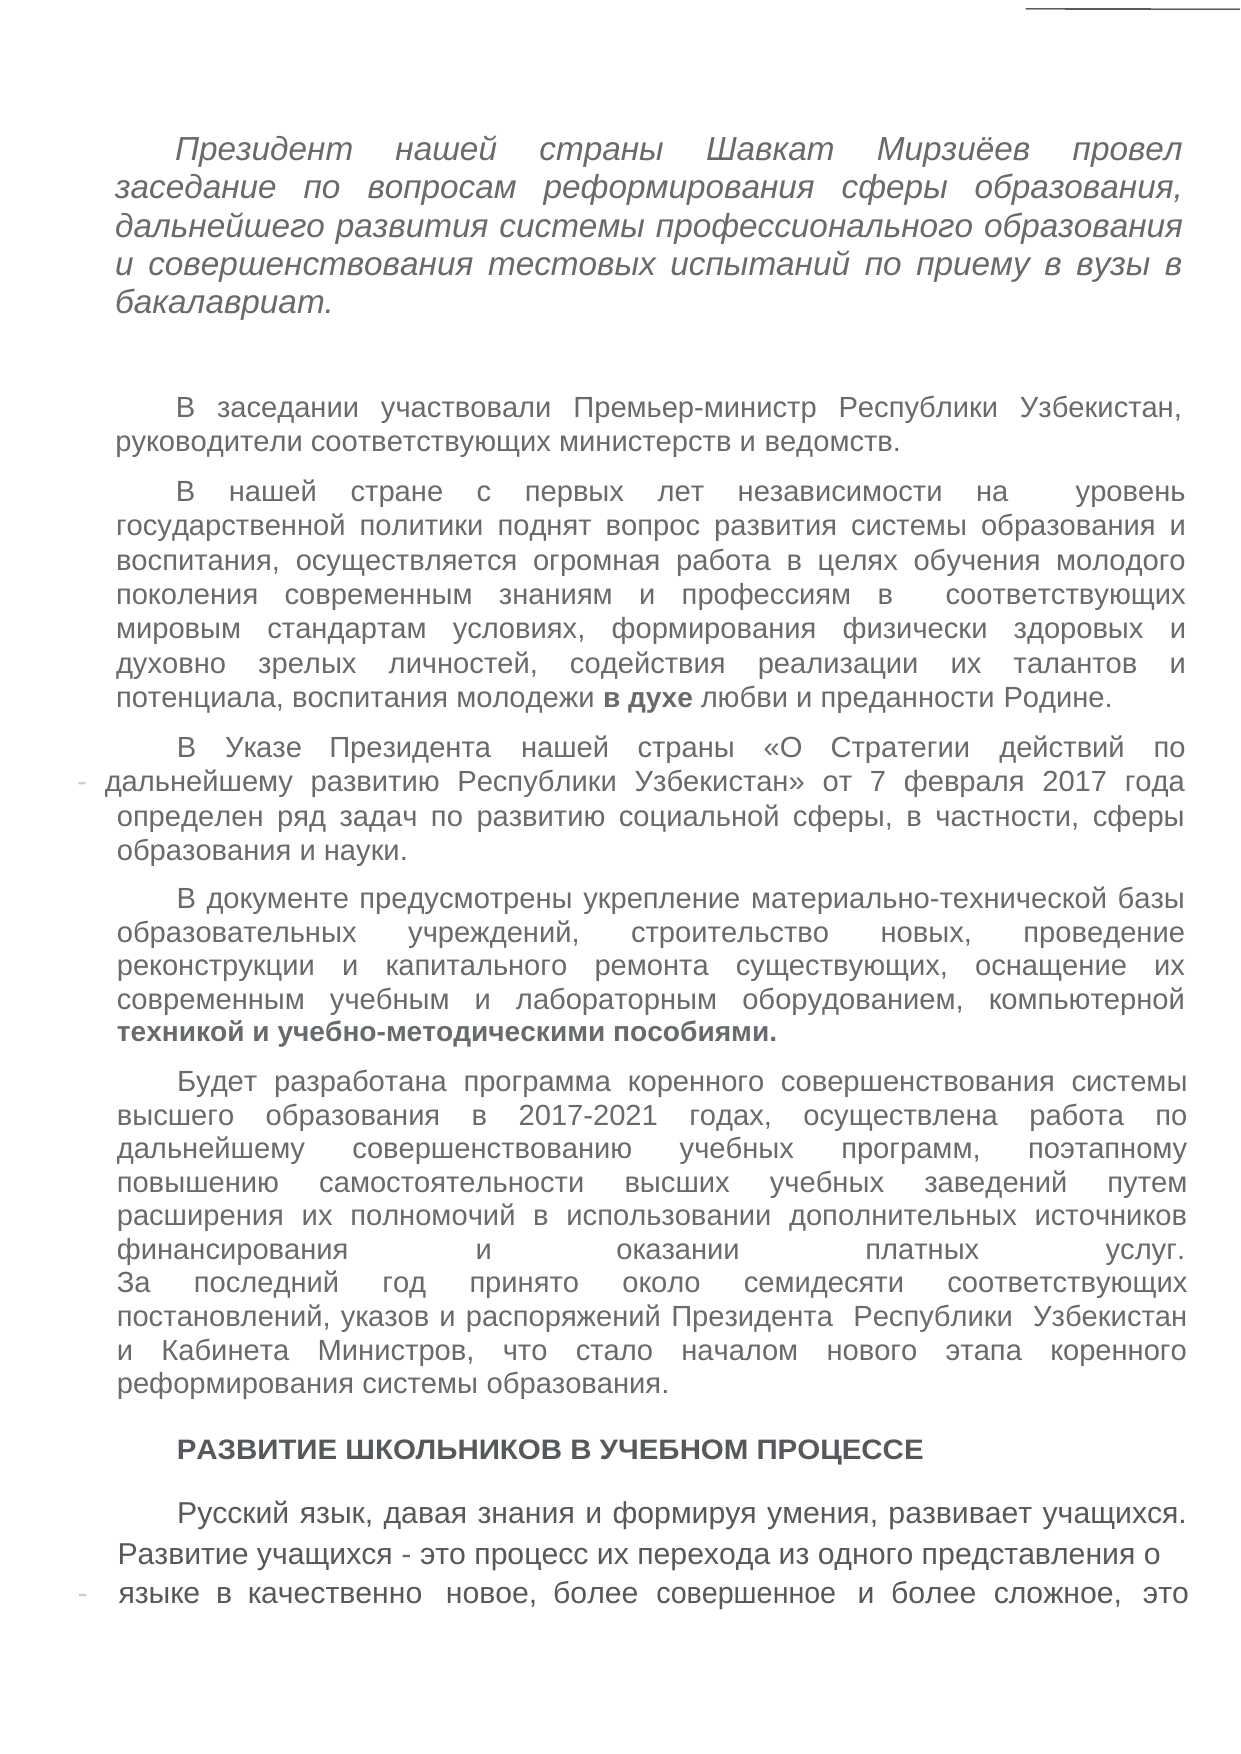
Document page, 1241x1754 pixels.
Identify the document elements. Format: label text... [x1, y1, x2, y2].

text РАЗВИТИЕ ШКОЛЬНИКОВ В УЧЕБНОМ ПРОЦЕССЕ [177, 1433, 1240, 1466]
text В Указе Президента нашей страны «О Стратегии действий по [177, 730, 1240, 763]
text - языке в качественно новое, более совершенное и более сложное, это [77, 1576, 1240, 1611]
text - дальнейшему развитию Республики Узбекистан» от 7 февраля 2017 года определен ряд задач по развитию социальной сферы, в частности, сферы образования и науки. [77, 764, 1187, 867]
text Президент нашей страны Шавкат Мирзиёев провел заседание по вопросам реформирования сферы образования, дальнейшего развития системы профессионального образования и совершенствования тестовых испытаний по приему в вузы в бакалавриат. [115, 129, 1187, 321]
text Будет разработана программа коренного совершенствования системы высшего образования в 2017-2021 годах, осуществлена работа по дальнейшему совершенствованию учебных программ, поэтапному повышению самостоятельности высших учебных заведений путем расширения их полномочий в использовании дополнительных источников финансирования и оказании платных услуг. За последний год принято около семидесяти соответствующих постановлений, указов и распоряжений Президента Республики Узбекистан и Кабинета Министров, что стало началом нового этапа коренного реформирования системы образования. [117, 1064, 1188, 1400]
text В нашей стране с первых лет независимости на уровень государственной политики поднят вопрос развития системы образования и воспитания, осуществляется огромная работа в целях обучения молодого поколения современным знаниям и профессиям в соответствующих мировым стандартам условиях, формирования физически здоровых и духовно зрелых личностей, содействия реализации их талантов и потенциала, воспитания молодежи в духе любви и преданности Родине. [116, 474, 1187, 714]
text Русский язык, давая знания и формируя умения, развивает учащихся. Развитие учащихся - это процесс их перехода из одного представления о [117, 1495, 1188, 1571]
text В документе предусмотрены укрепление материально-технической базы образовательных учреждений, строительство новых, проведение реконструкции и капитального ремонта существующих, оснащение их современным учебным и лабораторным оборудованием, компьютерной техникой и учебно-методическими пособиями. [117, 881, 1186, 1048]
text В заседании участвовали Премьер-министр Республики Узбекистан, руководители соответствующих министерств и ведомств. [115, 390, 1183, 458]
